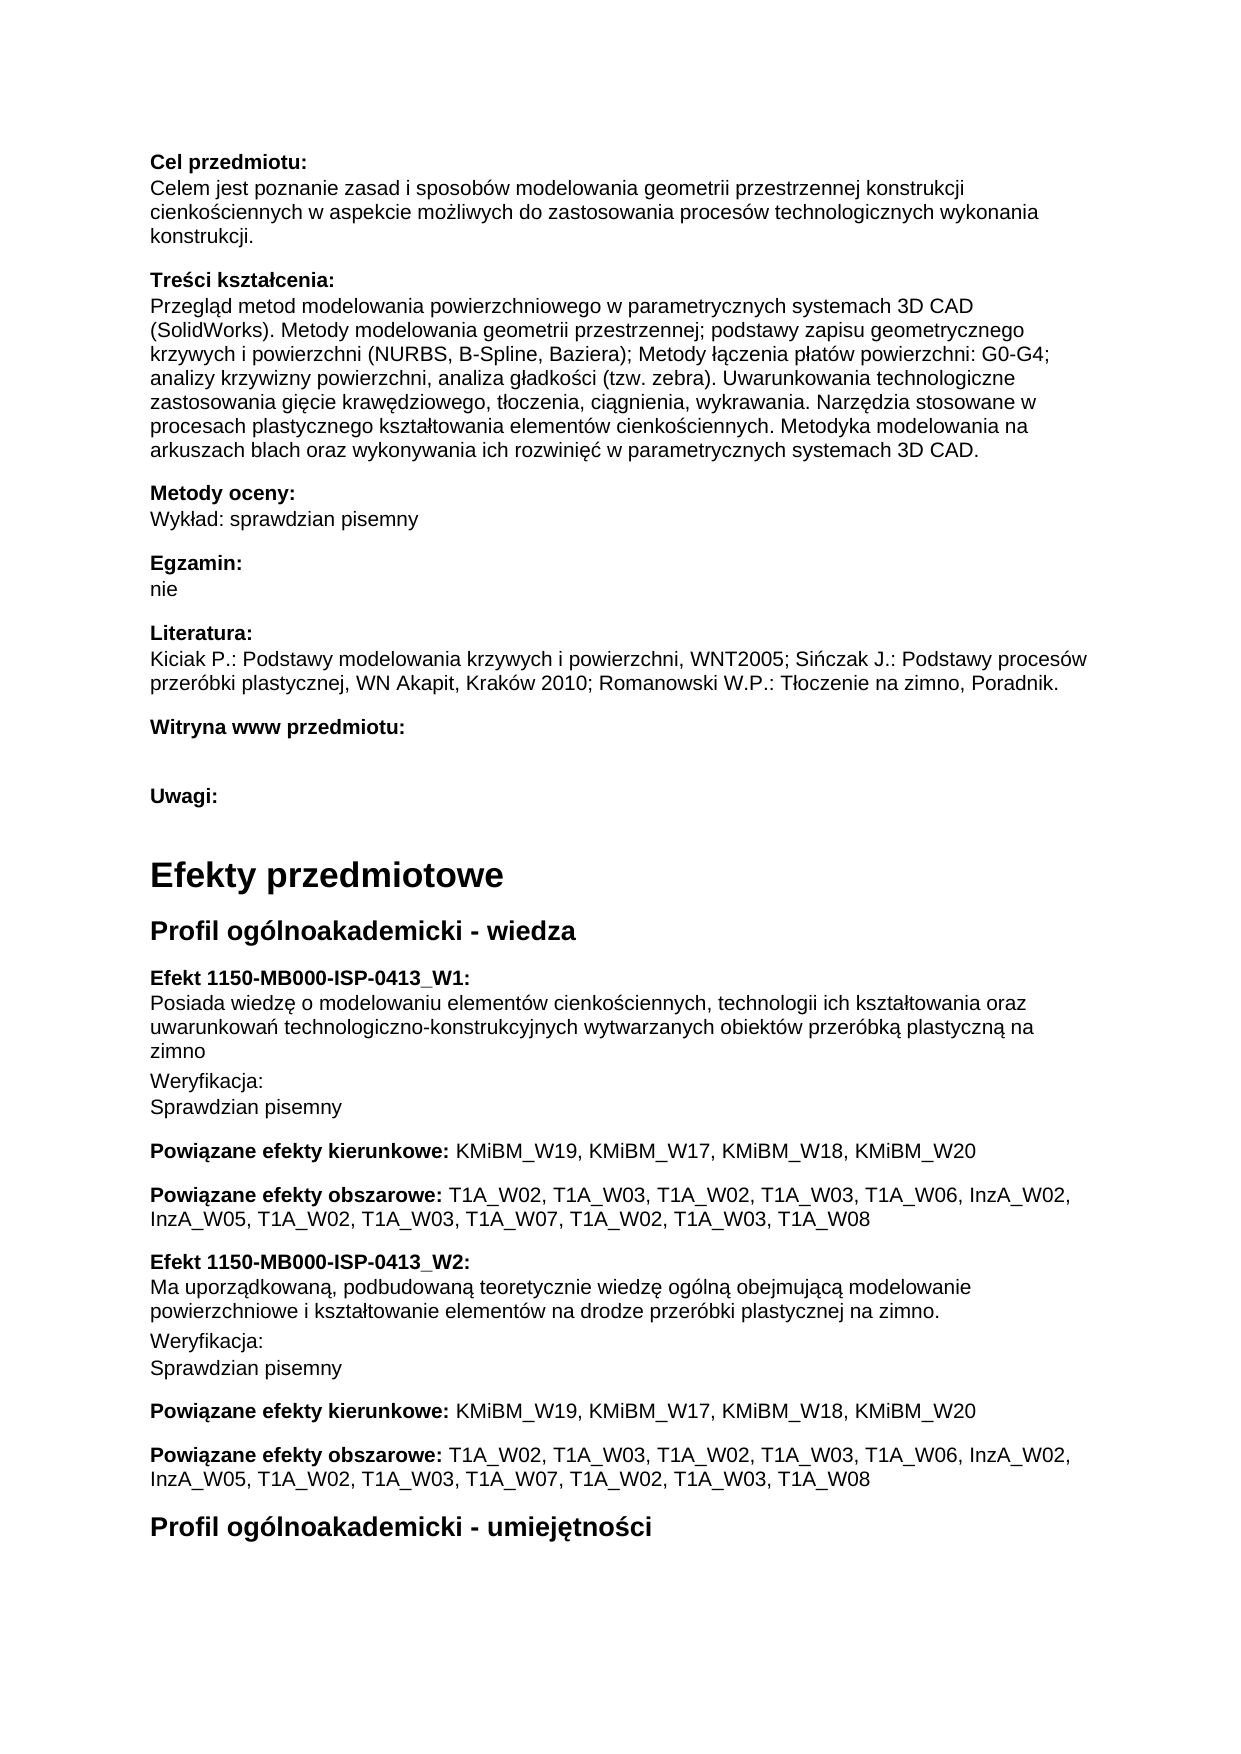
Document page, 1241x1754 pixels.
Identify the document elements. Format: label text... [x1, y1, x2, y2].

subtitle Profil ogólnoakademicki - wiedza [150, 915, 1090, 946]
text Literatura: [150, 621, 1090, 645]
text Powiązane efekty kierunkowe: KMiBM_W19, KMiBM_W17, KMiBM_W18, KMiBM_W20 [150, 1399, 1090, 1423]
text Witryna www przedmiotu: [150, 714, 1090, 738]
text Sprawdzian pisemny [150, 1355, 1090, 1379]
text Kiciak P.: Podstawy modelowania krzywych i powierzchni, WNT2005; Sińczak J.: Podstawy procesów przeróbki plastycznej, WN Akapit, Kraków 2010; Romanowski W.P.: Tłoczenie na zimno, Poradnik. [150, 647, 1090, 695]
text Cel przedmiotu: [150, 150, 1090, 174]
text Posiada wiedzę o modelowaniu elementów cienkościennych, technologii ich kształtowania oraz uwarunkowań technologiczno-konstrukcyjnych wytwarzanych obiektów przeróbką plastyczną na zimno [150, 991, 1090, 1063]
text Uwagi: [150, 784, 1090, 808]
text Powiązane efekty kierunkowe: KMiBM_W19, KMiBM_W17, KMiBM_W18, KMiBM_W20 [150, 1139, 1090, 1163]
text Efekt 1150-MB000-ISP-0413_W1: [150, 966, 1090, 990]
text Weryfikacja: [150, 1069, 1090, 1093]
text Celem jest poznanie zasad i sposobów modelowania geometrii przestrzennej konstrukcji cienkościennych w aspekcie możliwych do zastosowania procesów technologicznych wykonania konstrukcji. [150, 176, 1090, 248]
text Wykład: sprawdzian pisemny [150, 507, 1090, 531]
text Ma uporządkowaną, podbudowaną teoretycznie wiedzę ogólną obejmującą modelowanie powierzchniowe i kształtowanie elementów na drodze przeróbki plastycznej na zimno. [150, 1275, 1090, 1323]
text Powiązane efekty obszarowe: T1A_W02, T1A_W03, T1A_W02, T1A_W03, T1A_W06, InzA_W02, InzA_W05, T1A_W02, T1A_W03, T1A_W07, T1A_W02, T1A_W03, T1A_W08 [150, 1443, 1090, 1491]
text Egzamin: [150, 551, 1090, 575]
text Powiązane efekty obszarowe: T1A_W02, T1A_W03, T1A_W02, T1A_W03, T1A_W06, InzA_W02, InzA_W05, T1A_W02, T1A_W03, T1A_W07, T1A_W02, T1A_W03, T1A_W08 [150, 1182, 1090, 1230]
subtitle Efekty przedmiotowe [150, 854, 1090, 895]
text Przegląd metod modelowania powierzchniowego w parametrycznych systemach 3D CAD (SolidWorks). Metody modelowania geometrii przestrzennej; podstawy zapisu geometrycznego krzywych i powierzchni (NURBS, B-Spline, Baziera); Metody łączenia płatów powierzchni: G0-G4; analizy krzywizny powierzchni, analiza gładkości (tzw. zebra). Uwarunkowania technologiczne zastosowania gięcie krawędziowego, tłoczenia, ciągnienia, wykrawania. Narzędzia stosowane w procesach plastycznego kształtowania elementów cienkościennych. Metodyka modelowania na arkuszach blach oraz wykonywania ich rozwinięć w parametrycznych systemach 3D CAD. [150, 294, 1090, 461]
subtitle Profil ogólnoakademicki - umiejętności [150, 1511, 1090, 1542]
text Metody oceny: [150, 481, 1090, 505]
text Weryfikacja: [150, 1329, 1090, 1353]
text nie [150, 577, 1090, 601]
text Efekt 1150-MB000-ISP-0413_W2: [150, 1250, 1090, 1274]
text Treści kształcenia: [150, 268, 1090, 292]
text Sprawdzian pisemny [150, 1095, 1090, 1119]
